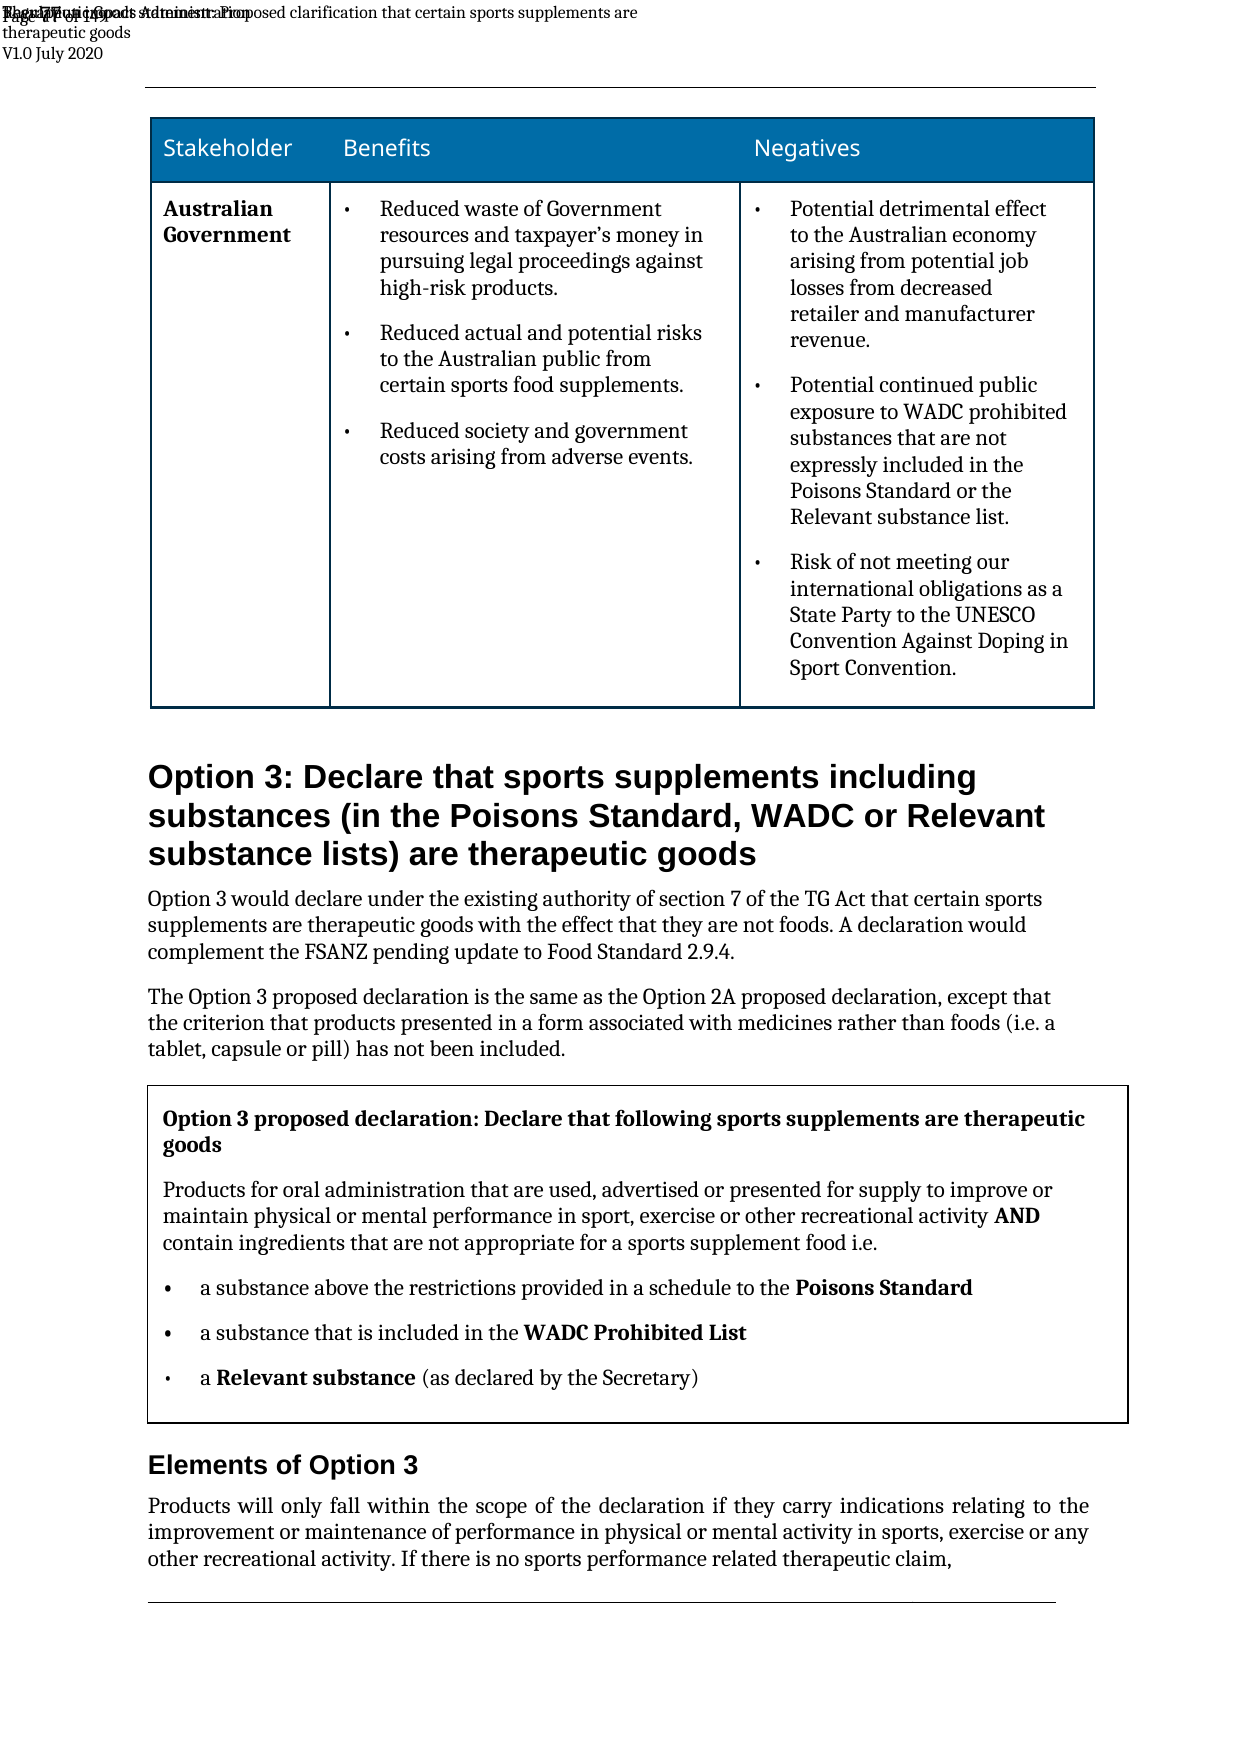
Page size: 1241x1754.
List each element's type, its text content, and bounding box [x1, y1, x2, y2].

table_cell Australian Government [152, 183, 329, 706]
table_cell Potential detrimental effect to the Australian economy arising from potential job losses from decreased retailer and manufacturer revenue. Potential continued public exposure to WADC prohibited substances that are not expressly included in the Poisons Standard or the Relevant substance list. Risk of not meeting our international obligations as a State Party to the UNESCO Convention Against Doping in Sport Convention. [741, 183, 1093, 706]
table_header Benefits [330, 119, 740, 181]
text Products will only fall within the scope of the declaration if they carry indications relating to the improvement or maintenance of performance in physical or mental activity in sports, exercise or any other recreational activity. If there is no sports performance related therapeutic claim, [148, 1493, 1091, 1572]
subtitle Option 3: Declare that sports supplements including substances (in the Poisons Standard, WADC or Relevant substance lists) are therapeutic goods [148, 757, 1048, 873]
text The Option 3 proposed declaration is the same as the Option 2A proposed declaration, except that the criterion that products presented in a form associated with medicines rather than foods (i.e. a tablet, capsule or pill) has not been included. [148, 983, 1087, 1063]
table_header Negatives [740, 119, 1093, 181]
text Option 3 would declare under the existing authority of section 7 of the TG Act that certain sports supplements are therapeutic goods with the effect that they are not foods. A declaration would complement the FSANZ pending update to Food Standard 2.9.4. [148, 886, 1089, 965]
table_header Stakeholder [152, 119, 330, 181]
subtitle Elements of Option 3 [148, 1449, 1155, 1480]
table_cell Reduced waste of Government resources and taxpayer’s money in pursuing legal proceedings against high-risk products. Reduced actual and potential risks to the Australian public from certain sports food supplements. Reduced society and government costs arising from adverse events. [331, 183, 739, 706]
